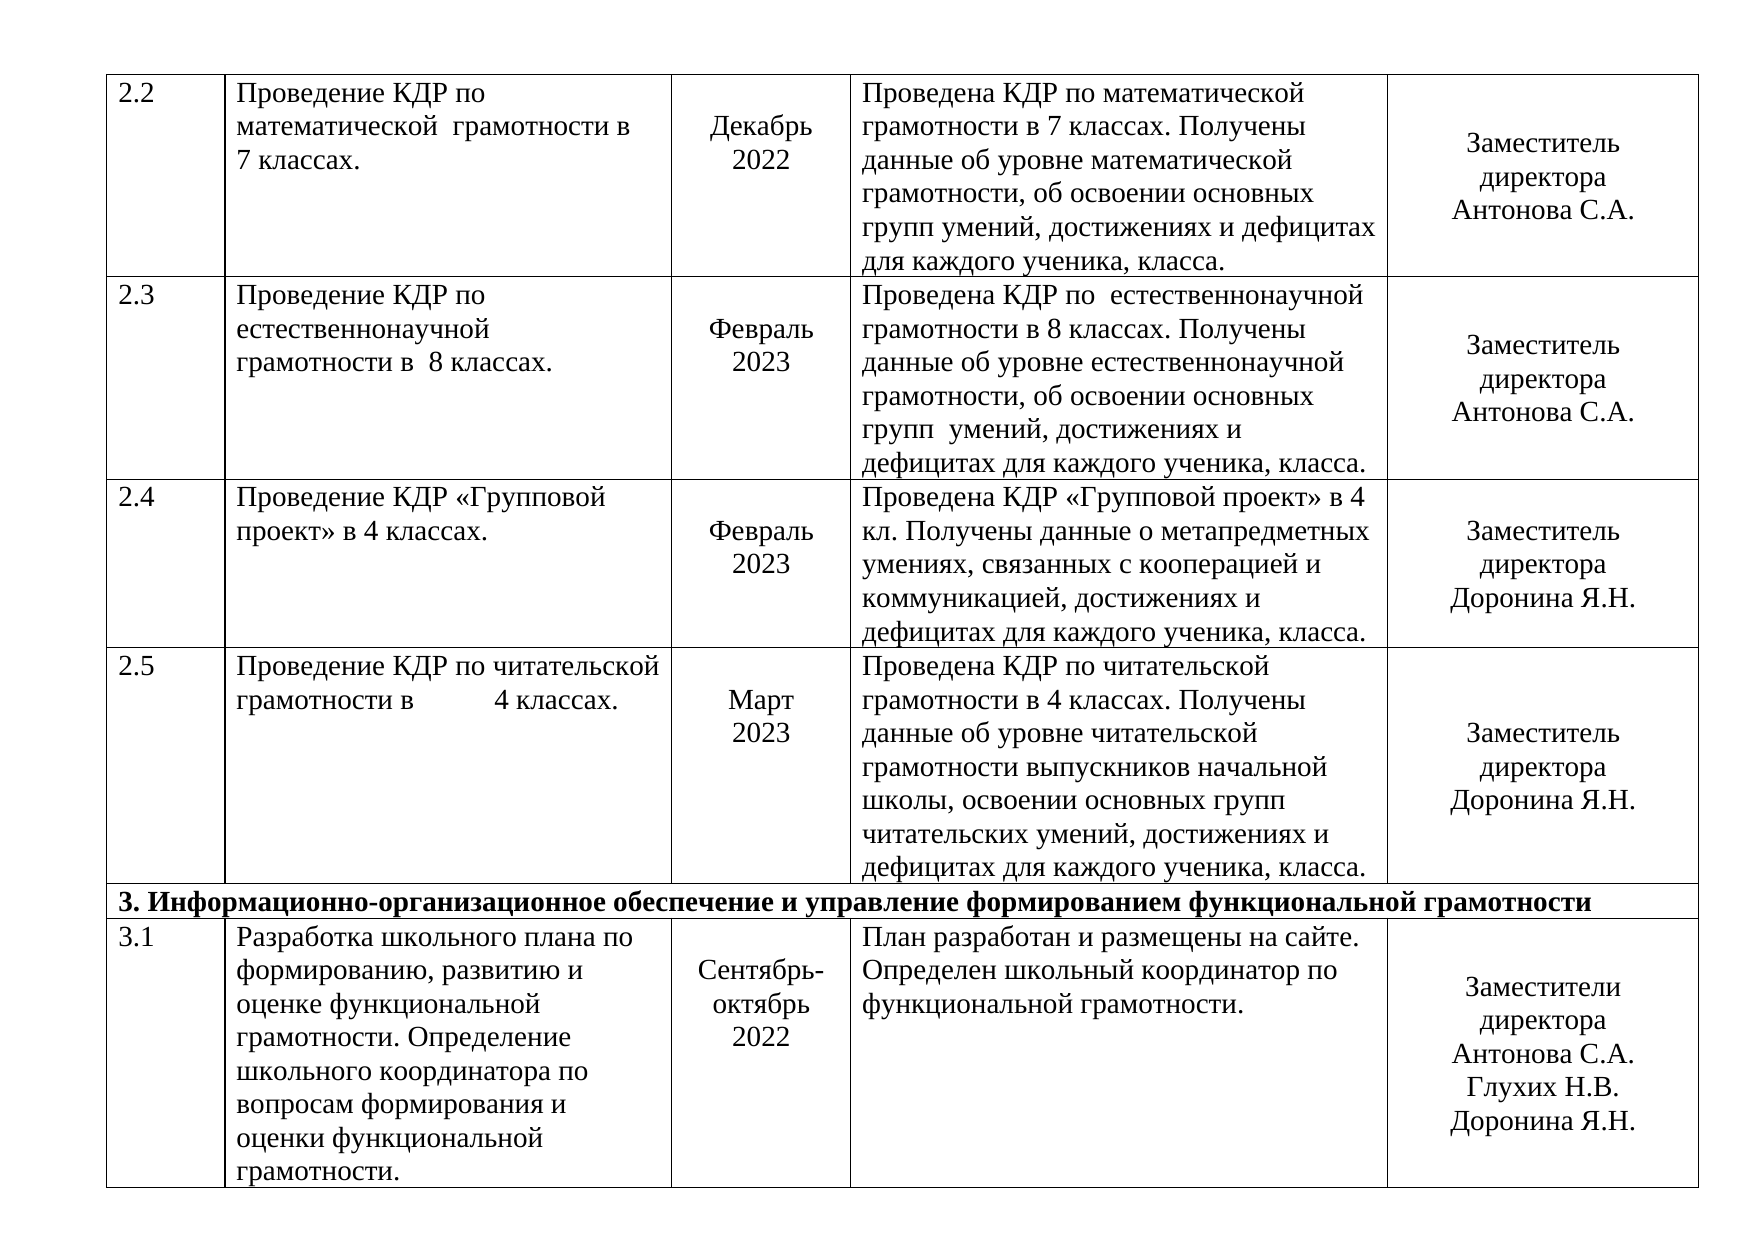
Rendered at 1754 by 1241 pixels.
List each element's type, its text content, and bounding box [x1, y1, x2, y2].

table_cell Проведена КДР «Групповой проект» в 4 кл. Получены данные о метапредметных умениях, связанных с кооперацией и коммуникацией, достижениях и дефицитах для каждого ученика, класса. [851, 480, 1387, 647]
table_cell 2.3 [107, 277, 224, 478]
table_cell Проведена КДР по читательской грамотности в 4 классах. Получены данные об уровне читательской грамотности выпускников начальной школы, освоении основных групп читательских умений, достижениях и дефицитах для каждого ученика, класса. [851, 648, 1387, 883]
table_cell Заместитель директора Доронина Я.Н. [1388, 480, 1698, 647]
table_cell Декабрь 2022 [672, 75, 850, 276]
table_cell 3.1 [107, 919, 224, 1187]
table_cell Заместитель директора Антонова С.А. [1388, 277, 1698, 478]
table_cell Разработка школьного плана по формированию, развитию и оценке функциональной грамотности. Определение школьного координатора по вопросам формирования и оценки функциональной грамотности. [226, 919, 671, 1187]
table_cell Февраль 2023 [672, 277, 850, 478]
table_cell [1388, 919, 1698, 1187]
table_cell Сентябрь-октябрь 2022 [672, 919, 850, 1187]
table_cell Февраль 2023 [672, 480, 850, 647]
table_cell 2.5 [107, 648, 224, 883]
table_cell Проведена КДР по естественнонаучной грамотности в 8 классах. Получены данные об уровне естественнонаучной грамотности, об освоении основных групп умений, достижениях и дефицитах для каждого ученика, класса. [851, 277, 1387, 478]
table_cell 2.2 [107, 75, 224, 276]
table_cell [1388, 75, 1698, 276]
table_cell 3. Информационно-организационное обеспечение и управление формированием функциональной грамотности [107, 884, 1698, 918]
table_cell Проведена КДР по математической грамотности в 7 классах. Получены данные об уровне математической грамотности, об освоении основных групп умений, достижениях и дефицитах для каждого ученика, класса. [851, 75, 1387, 276]
table_cell Проведение КДР по естественнонаучной грамотности в 8 классах. [226, 277, 671, 478]
table_cell Проведение КДР по математической грамотности в 7 классах. [226, 75, 671, 276]
table_cell Март 2023 [672, 648, 850, 883]
table_cell Заместитель директора Доронина Я.Н. [1388, 648, 1698, 883]
table_cell Проведение КДР по читательской грамотности в 4 классах. [226, 648, 671, 883]
table_cell План разработан и размещены на сайте. Определен школьный координатор по функциональной грамотности. [851, 919, 1387, 1187]
table_cell Проведение КДР «Групповой проект» в 4 классах. [226, 480, 671, 647]
table_cell 2.4 [107, 480, 224, 647]
